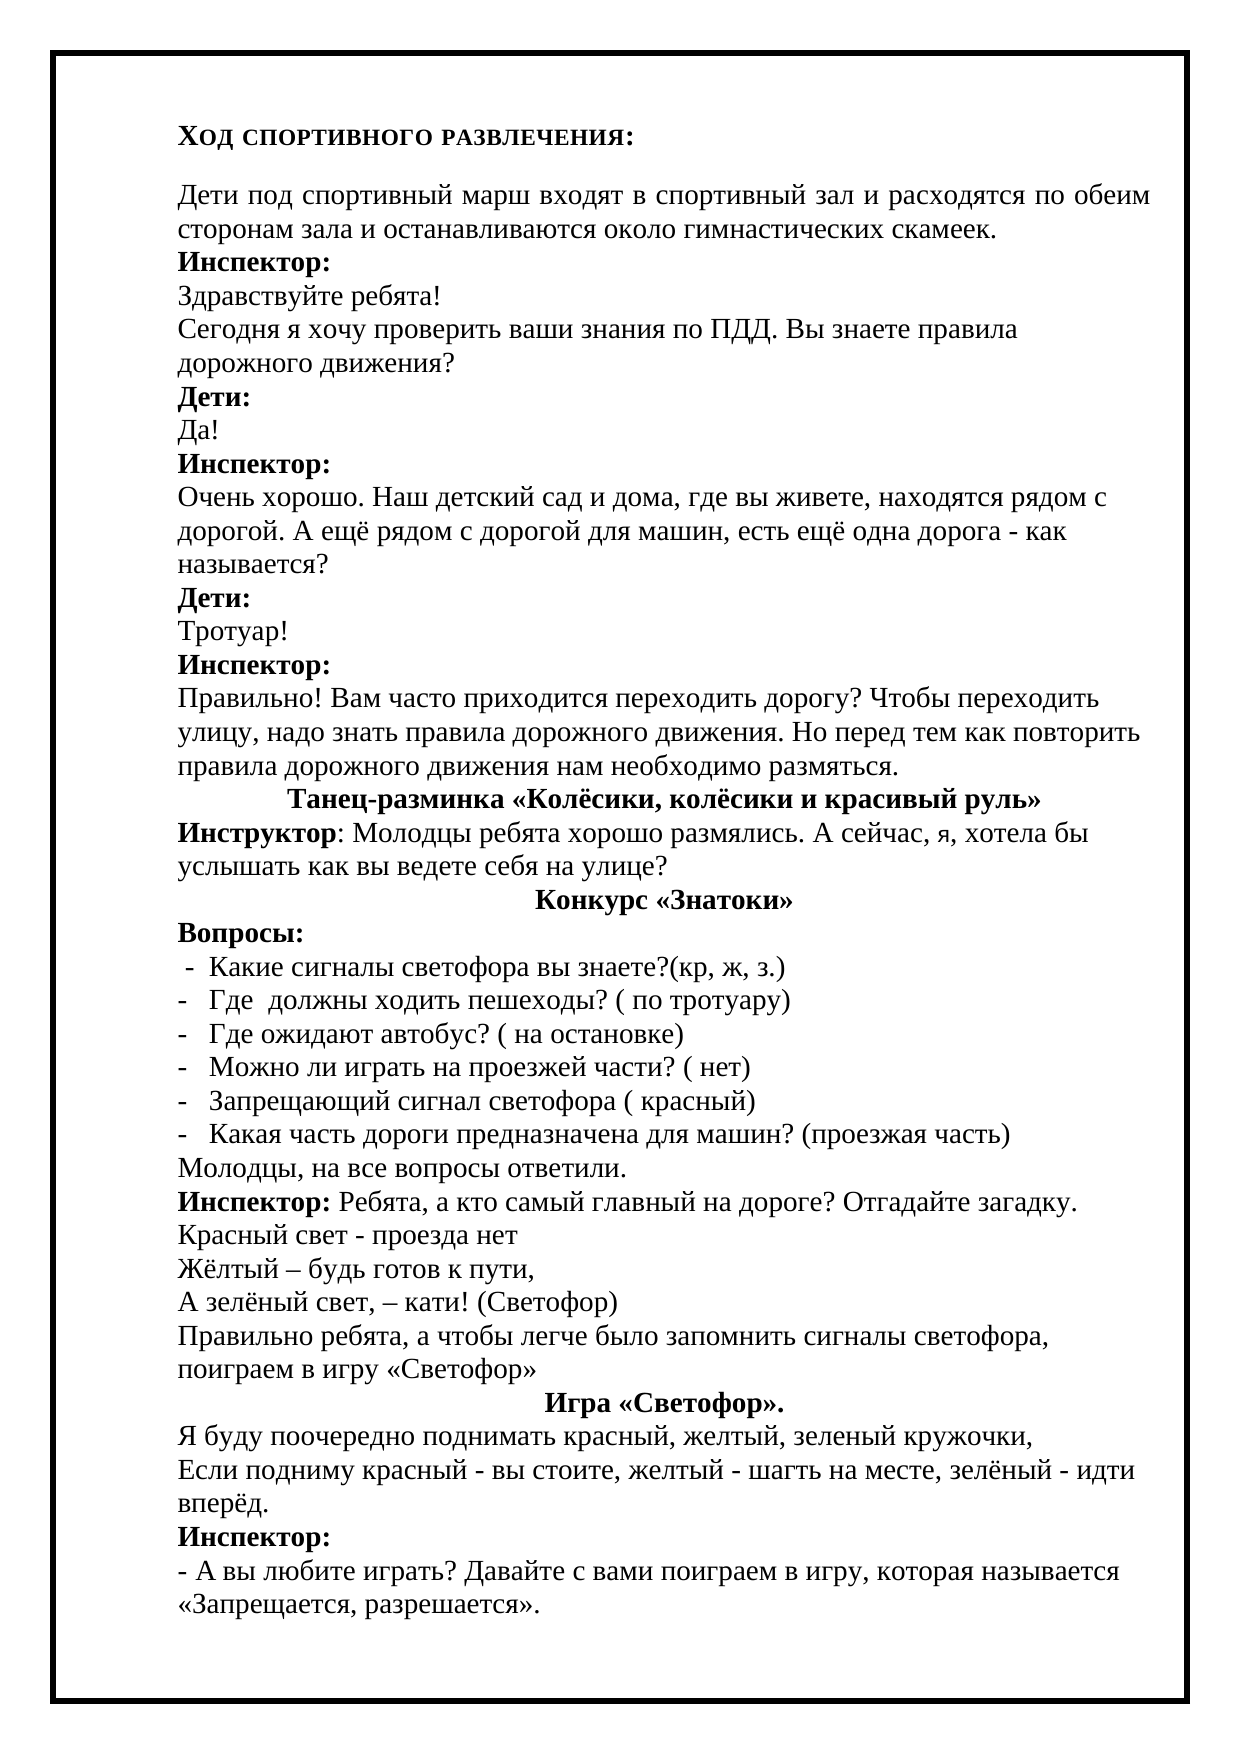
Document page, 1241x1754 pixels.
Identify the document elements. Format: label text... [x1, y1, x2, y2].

text Конкурс «Знатоки» [177, 882, 1152, 915]
text Тротуар! [177, 613, 1152, 647]
text - Какие сигналы светофора вы знаете?(кр, ж, з.) [177, 949, 1152, 982]
text Красный свет - проезда нет [177, 1217, 1152, 1251]
text Дети: [177, 379, 1152, 412]
text Жёлтый – будь готов к пути, [177, 1251, 1152, 1284]
text Дети под спортивный марш входят в спортивный зал и расходятся по обеим сторонам зала и останавливаются около гимнастических скамеек. [177, 177, 1152, 244]
text - Запрещающий сигнал светофора ( красный) [177, 1083, 1152, 1117]
text Да! [177, 412, 1152, 446]
text Молодцы, на все вопросы ответили. [177, 1150, 1152, 1184]
text Инспектор: [177, 647, 1152, 681]
text Здравствуйте ребята! [177, 278, 1152, 312]
text Очень хорошо. Наш детский сад и дома, где вы живете, находятся рядом с дорогой. А ещё рядом с дорогой для машин, есть ещё одна дорога - как называется? [177, 479, 1152, 580]
text Дети: [177, 580, 1152, 613]
text - Где должны ходить пешеходы? ( по тротуару) [177, 982, 1152, 1016]
text Ход спортивного развлечения: [177, 118, 1152, 152]
text Правильно! Вам часто приходится переходить дорогу? Чтобы переходить улицу, надо знать правила дорожного движения. Но перед тем как повторить правила дорожного движения нам необходимо размяться. [177, 681, 1152, 781]
text - А вы любите играть? Давайте с вами поиграем в игру, которая называется «Запрещается, разрешается». [177, 1553, 1152, 1620]
text Инспектор: [177, 244, 1152, 278]
text Инспектор: Ребята, а кто самый главный на дороге? Отгадайте загадку. [177, 1184, 1152, 1217]
text Инструктор: Молодцы ребята хорошо размялись. А сейчас, я, хотела бы услышать как вы ведете себя на улице? [177, 815, 1152, 882]
text Сегодня я хочу проверить ваши знания по ПДД. Вы знаете правила дорожного движения? [177, 312, 1152, 379]
text - Какая часть дороги предназначена для машин? (проезжая часть) [177, 1117, 1152, 1150]
text Инспектор: [177, 1519, 1152, 1553]
text - Где ожидают автобус? ( на остановке) - Можно ли играть на проезжей части? ( нет) [177, 1016, 1152, 1083]
text Вопросы: [177, 915, 1152, 949]
text Танец-разминка «Колёсики, колёсики и красивый руль» [177, 781, 1152, 815]
text Правильно ребята, а чтобы легче было запомнить сигналы светофора, поиграем в игру «Светофор» [177, 1318, 1152, 1385]
text Если подниму красный - вы стоите, желтый - шагть на месте, зелёный - идти вперёд. [177, 1452, 1184, 1519]
text А зелёный свет, – кати! (Светофор) [177, 1284, 1152, 1318]
text Инспектор: [177, 446, 1152, 479]
text Я буду поочередно поднимать красный, желтый, зеленый кружочки, [177, 1418, 1184, 1452]
text Игра «Светофор». [177, 1385, 1152, 1418]
